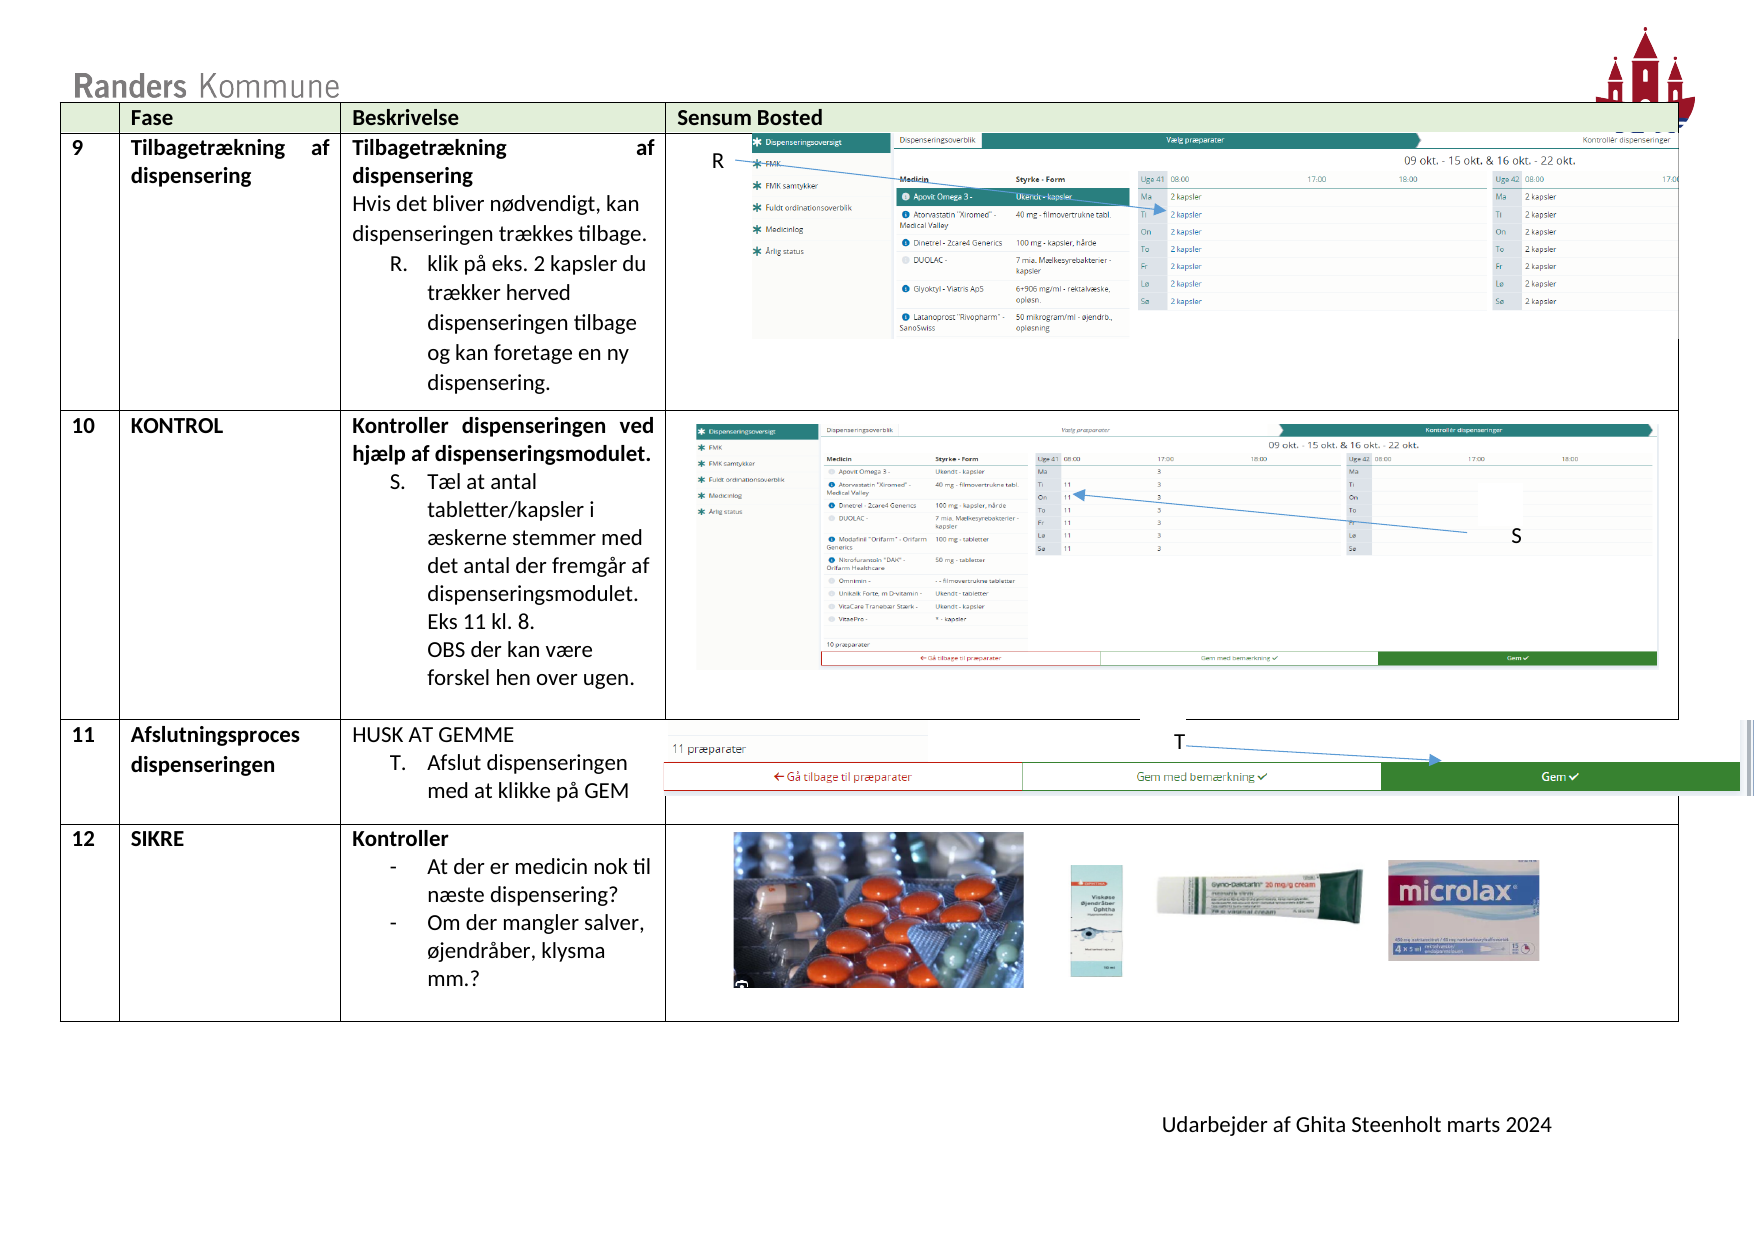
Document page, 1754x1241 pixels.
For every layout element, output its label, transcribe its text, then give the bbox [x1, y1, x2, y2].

table_header [61, 103, 119, 132]
table_cell Kontroller At der er medicin nok til næste dispensering? Om der mangler salver, øjendråber, klysma mm.? [341, 825, 665, 1021]
table_cell 12 [61, 825, 119, 1021]
table_cell Tilbagetrækning af dispensering Hvis det bliver nødvendigt, kan dispenseringen trækkes tilbage. klik på eks. 2 kapsler du trækker herved dispenseringen tilbage og kan foretage en ny dispensering. [341, 134, 665, 410]
table_cell HUSK AT GEMME Afslut dispenseringen med at klikke på GEM [341, 720, 665, 823]
table_cell 10 [61, 411, 119, 719]
table_cell [666, 796, 1678, 823]
table_cell KONTROL [120, 411, 340, 719]
table_header Sensum Bosted [666, 103, 1678, 132]
picture [663, 720, 1754, 796]
picture [75, 73, 339, 98]
table_cell [666, 411, 1678, 719]
table_cell SIKRE [120, 825, 340, 1021]
table_cell [666, 134, 1678, 410]
picture [1068, 865, 1126, 977]
picture [752, 27, 1695, 339]
picture [1388, 860, 1540, 961]
picture [733, 832, 1024, 988]
table_cell 11 [61, 720, 119, 823]
table_cell Tilbagetrækning af dispensering [120, 134, 340, 410]
table_header Fase [120, 103, 340, 132]
table_header Beskrivelse [341, 103, 665, 132]
table_cell Afslutningsproces dispenseringen [120, 720, 340, 823]
picture [1141, 847, 1365, 939]
table_cell Kontroller dispenseringen ved hjælp af dispenseringsmodulet. Tæl at antal tabletter/kapsler i æskerne stemmer med det antal der fremgår af dispenseringsmodulet. Eks 11 kl. 8. OBS der kan være forskel hen over ugen. [341, 411, 665, 719]
table_cell [666, 825, 1678, 1021]
table_cell 9 [61, 134, 119, 410]
